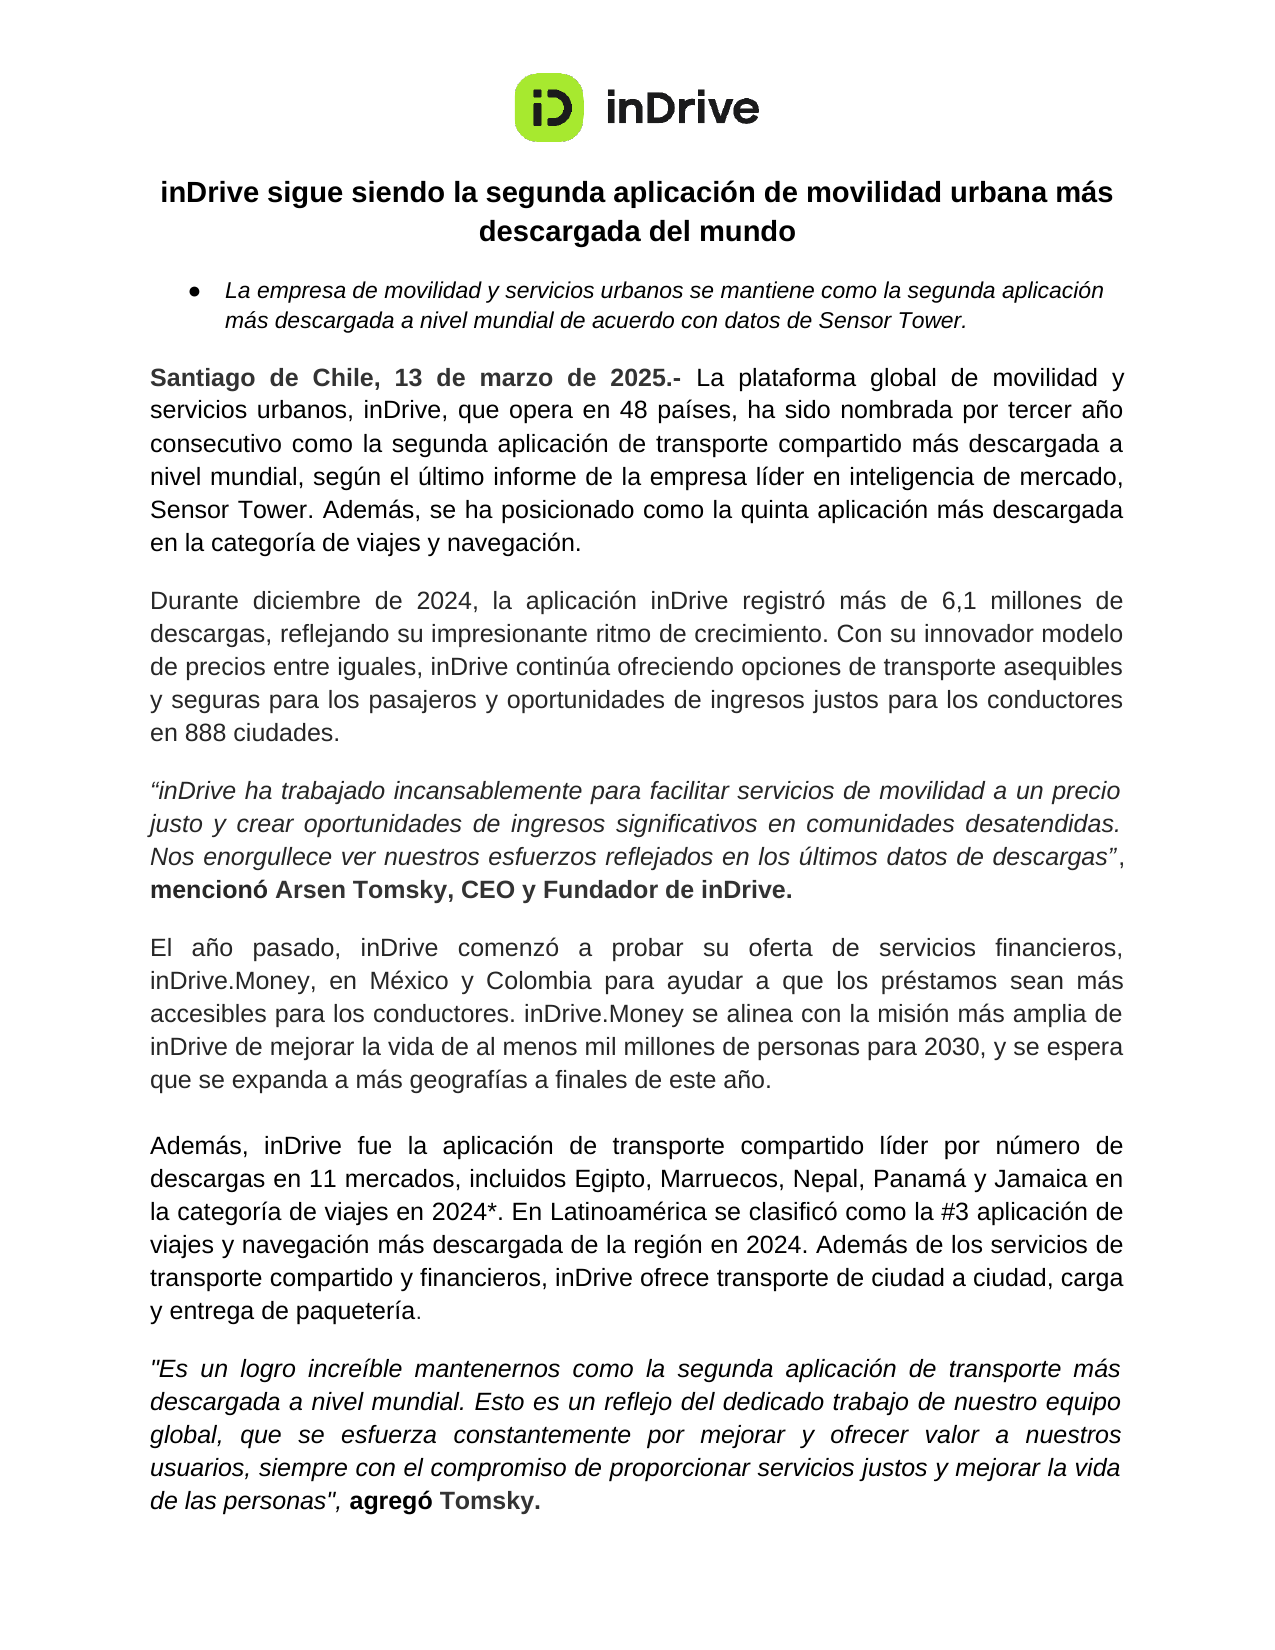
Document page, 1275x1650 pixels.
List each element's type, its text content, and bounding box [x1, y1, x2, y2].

text inDrive sigue siendo la segunda aplicación de movilidad urbana más descargada del mundo [150, 175, 1125, 247]
list La empresa de movilidad y servicios urbanos se mantiene como la segunda aplicación más descargada a nivel mundial de acuerdo con datos de Sensor Tower. [187, 277, 1125, 334]
text El año pasado, inDrive comenzó a probar su oferta de servicios financieros, inDrive.Money, en México y Colombia para ayudar a que los préstamos sean más accesibles para los conductores. inDrive.Money se alinea con la misión más amplia de inDrive de mejorar la vida de al menos mil millones de personas para 2030, y se espera que se expanda a más geografías a finales de este año. [150, 933, 1125, 1094]
text Santiago de Chile, 13 de marzo de 2025.- La plataforma global de movilidad y servicios urbanos, inDrive, que opera en 48 países, ha sido nombrada por tercer año consecutivo como la segunda aplicación de transporte compartido más descargada a nivel mundial, según el último informe de la empresa líder en inteligencia de mercado, Sensor Tower. Además, se ha posicionado como la quinta aplicación más descargada en la categoría de viajes y navegación. [150, 362, 1125, 556]
text Además, inDrive fue la aplicación de transporte compartido líder por número de descargas en 11 mercados, incluidos Egipto, Marruecos, Nepal, Panamá y Jamaica en la categoría de viajes en 2024*. En Latinoamérica se clasificó como la #3 aplicación de viajes y navegación más descargada de la región en 2024. Además de los servicios de transporte compartido y financieros, inDrive ofrece transporte de ciudad a ciudad, carga y entrega de paquetería. [150, 1131, 1125, 1325]
picture [514, 73, 760, 142]
text “inDrive ha trabajado incansablemente para facilitar servicios de movilidad a un precio justo y crear oportunidades de ingresos significativos en comunidades desatendidas. Nos enorgullece ver nuestros esfuerzos reflejados en los últimos datos de descargas”, mencionó Arsen Tomsky, CEO y Fundador de inDrive. [150, 776, 1125, 903]
text Durante diciembre de 2024, la aplicación inDrive registró más de 6,1 millones de descargas, reflejando su impresionante ritmo de crecimiento. Con su innovador modelo de precios entre iguales, inDrive continúa ofreciendo opciones de transporte asequibles y seguras para los pasajeros y oportunidades de ingresos justos para los conductores en 888 ciudades. [150, 586, 1125, 746]
text "Es un logro increíble mantenernos como la segunda aplicación de transporte más descargada a nivel mundial. Esto es un reflejo del dedicado trabajo de nuestro equipo global, que se esfuerza constantemente por mejorar y ofrecer valor a nuestros usuarios, siempre con el compromiso de proporcionar servicios justos y mejorar la vida de las personas", agregó Tomsky. [150, 1354, 1125, 1515]
